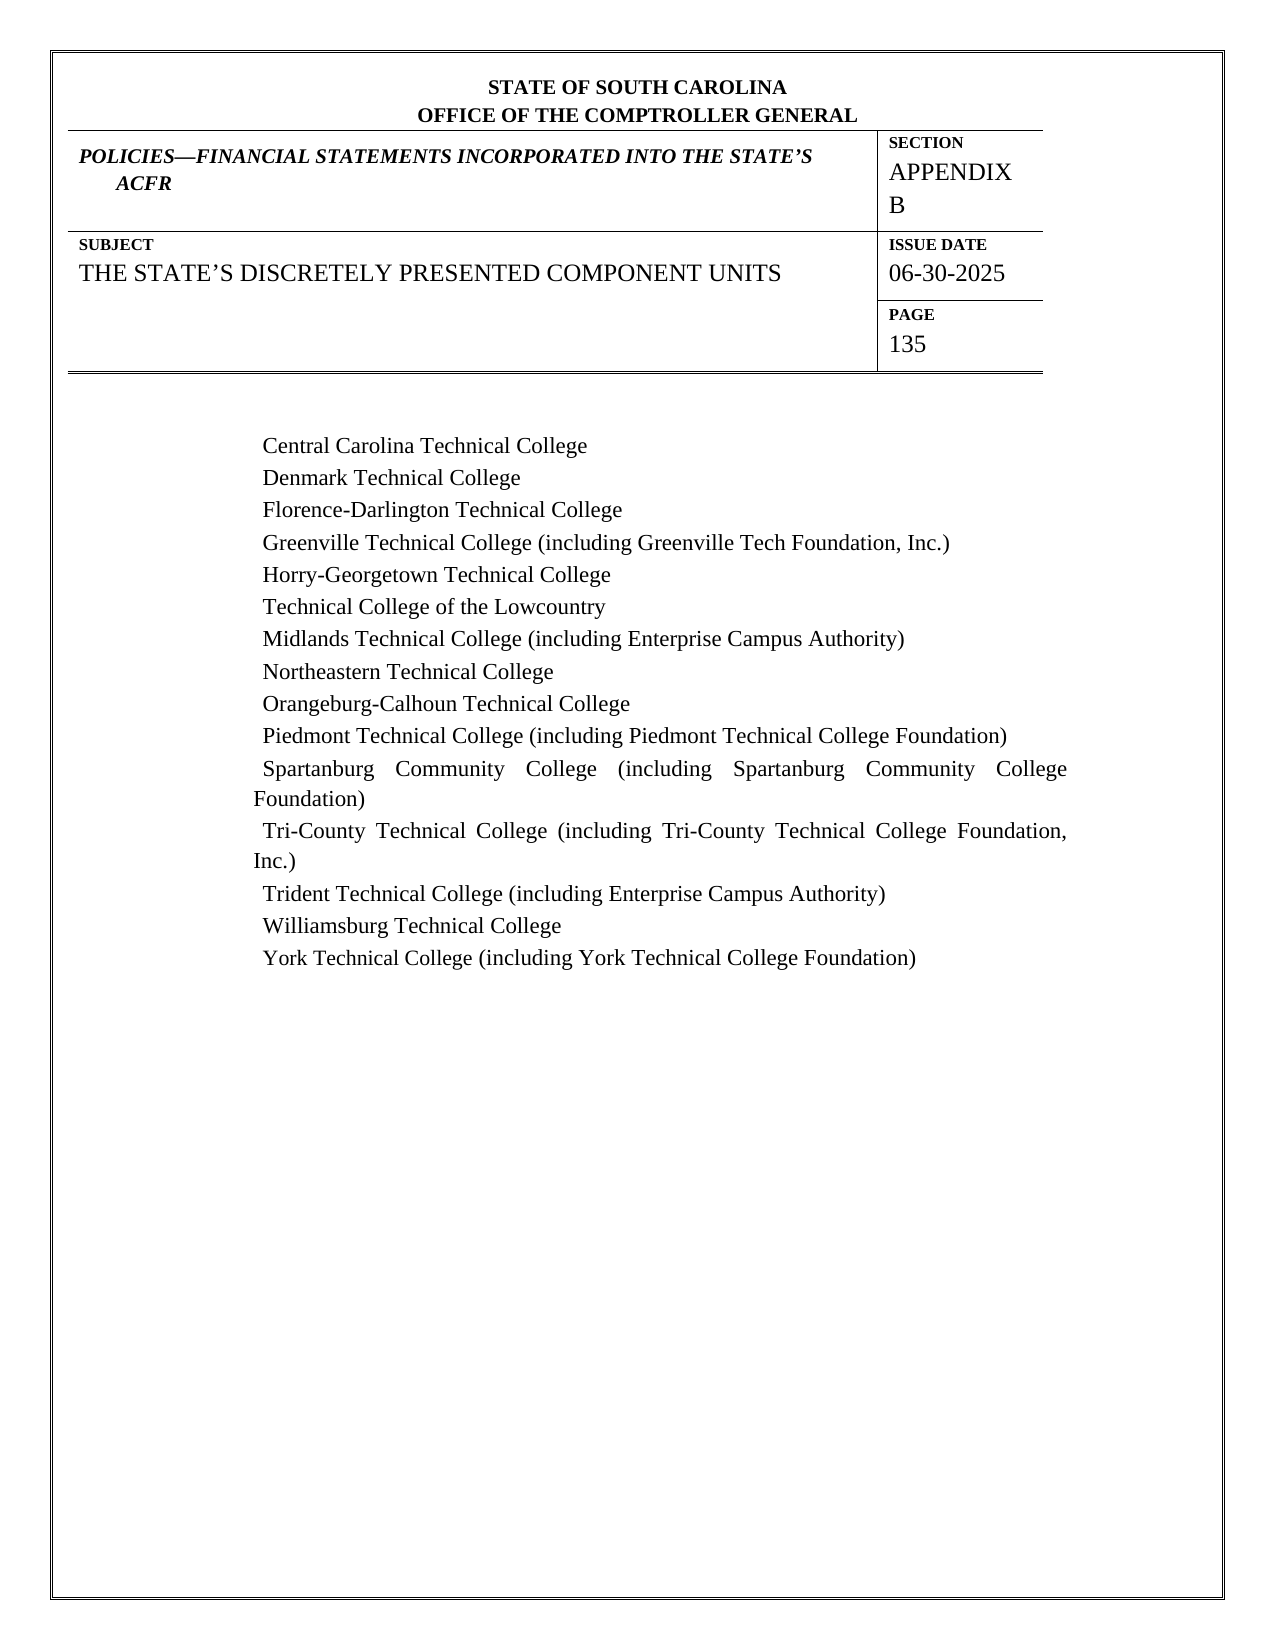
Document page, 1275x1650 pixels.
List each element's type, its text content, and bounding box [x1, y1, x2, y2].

text York Technical College (including York Technical College Foundation) [253, 944, 1068, 971]
text Midlands Technical College (including Enterprise Campus Authority) [253, 626, 1068, 652]
text Greenville Technical College (including Greenville Tech Foundation, Inc.) [253, 529, 1068, 555]
text Denmark Technical College [253, 464, 1068, 490]
text Williamsburg Technical College [253, 912, 1068, 938]
text Piedmont Technical College (including Piedmont Technical College Foundation) [253, 722, 1068, 749]
text Spartanburg Community College (including Spartanburg Community College Foundation) [253, 755, 1068, 811]
text Northeastern Technical College [253, 658, 1068, 684]
text Trident Technical College (including Enterprise Campus Authority) [253, 880, 1068, 906]
text Florence-Darlington Technical College [253, 496, 1068, 523]
text Orangeburg-Calhoun Technical College [253, 690, 1068, 716]
text Central Carolina Technical College [253, 432, 1068, 458]
text Tri-County Technical College (including Tri-County Technical College Foundation, Inc.) [253, 817, 1068, 874]
text Technical College of the Lowcountry [253, 593, 1068, 619]
text Horry-Georgetown Technical College [253, 561, 1068, 587]
